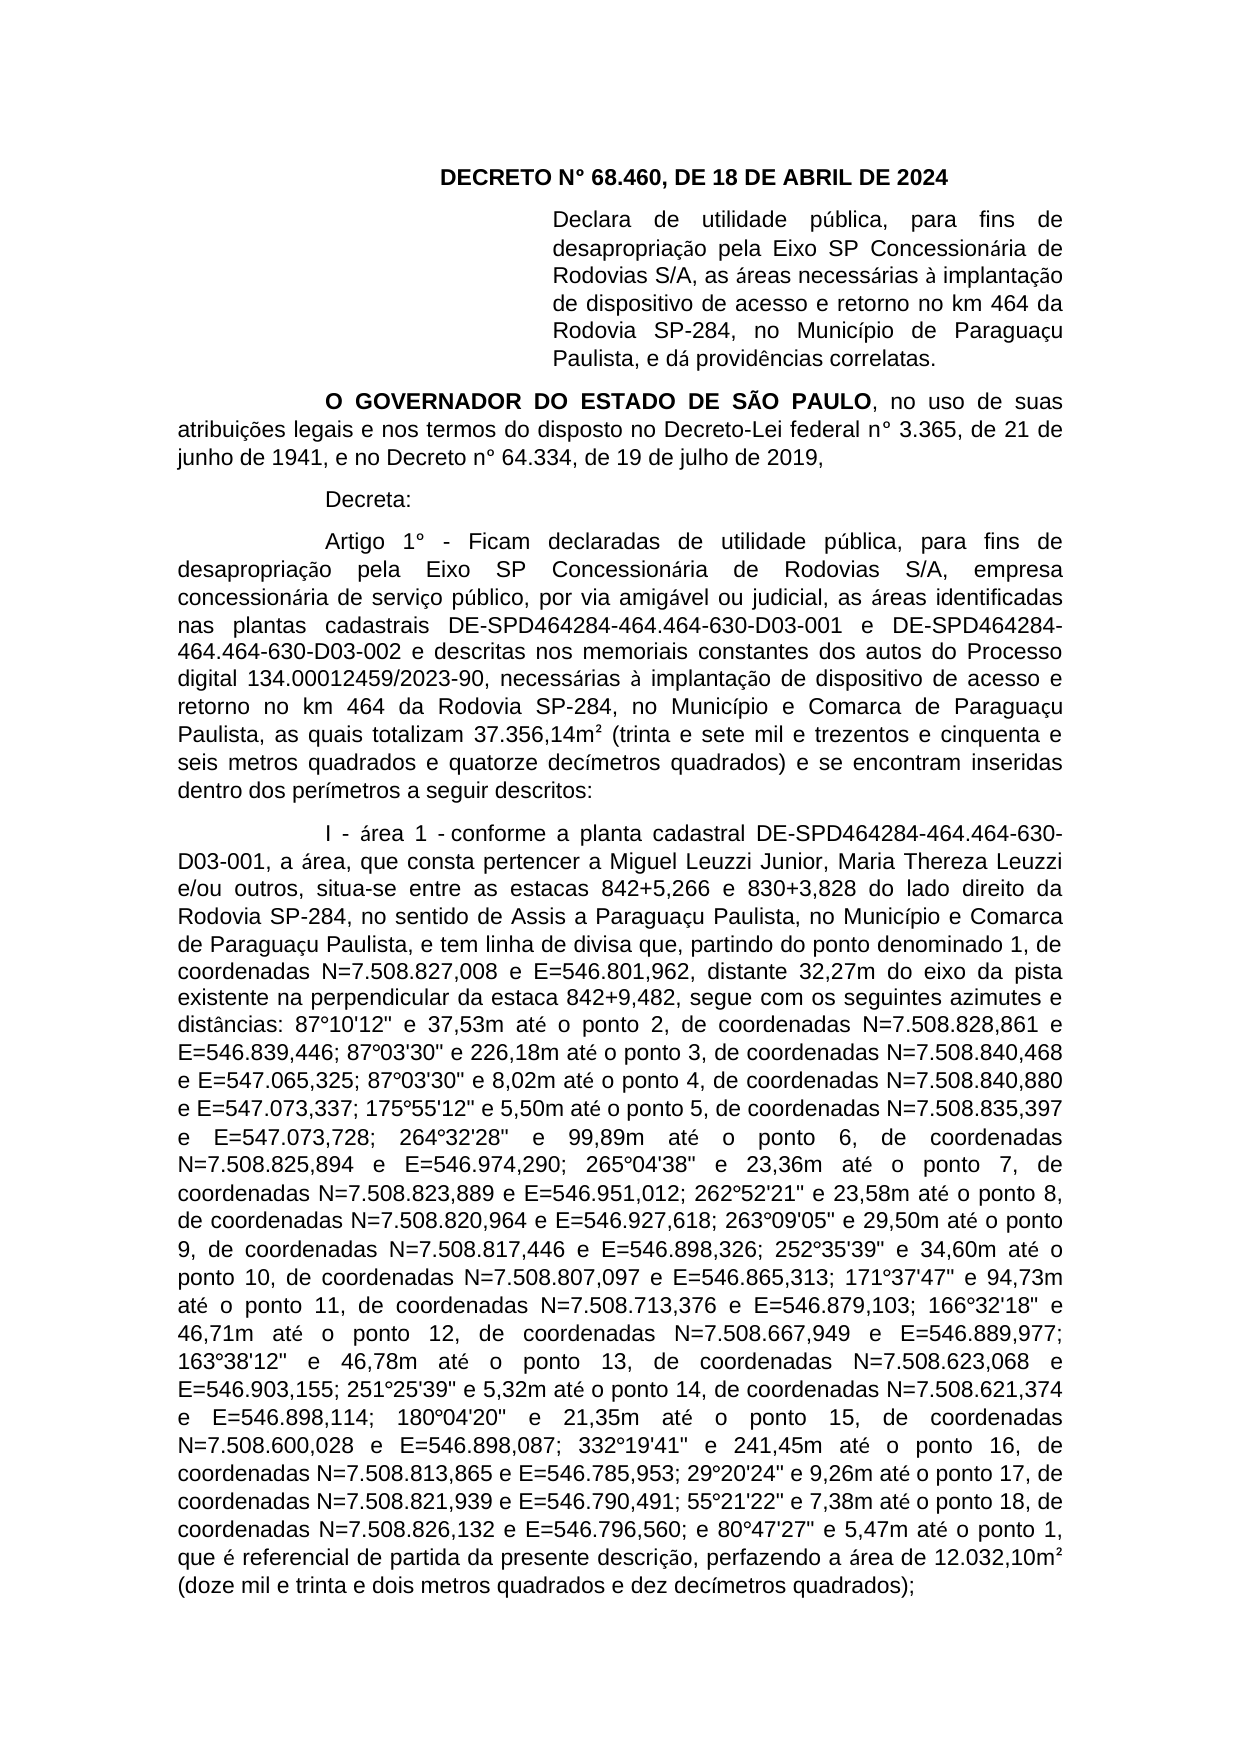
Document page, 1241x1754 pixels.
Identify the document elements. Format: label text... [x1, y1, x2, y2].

text DECRETO Nº 68.460, DE 18 DE ABRIL DE 2024 [177, 163, 1063, 191]
text O GOVERNADOR DO ESTADO DE SÃO PAULO, no uso de suas atribuições legais e nos termos do disposto no Decreto-Lei federal nº 3.365, de 21 de junho de 1941, e no Decreto nº 64.334, de 19 de julho de 2019, [177, 387, 1063, 471]
text Artigo 1º - Ficam declaradas de utilidade pública, para fins de desapropriação pela Eixo SP Concessionária de Rodovias S/A, empresa concessionária de serviço público, por via amigável ou judicial, as áreas identificadas nas plantas cadastrais DE-SPD464284-464.464-630-D03-001 e DE-SPD464284-464.464-630-D03-002 e descritas nos memoriais constantes dos autos do Processo digital 134.00012459/2023-90, necessárias à implantação de dispositivo de acesso e retorno no km 464 da Rodovia SP-284, no Município e Comarca de Paraguaçu Paulista, as quais totalizam 37.356,14m² (trinta e sete mil e trezentos e cinquenta e seis metros quadrados e quatorze decímetros quadrados) e se encontram inseridas dentro dos perímetros a seguir descritos: [177, 527, 1063, 804]
text Declara de utilidade pública, para fins de desapropriação pela Eixo SP Concessionária de Rodovias S/A, as áreas necessárias à implantação de dispositivo de acesso e retorno no km 464 da Rodovia SP-284, no Município de Paraguaçu Paulista, e dá providências correlatas. [552, 206, 1063, 372]
text Decreta: [177, 486, 1063, 512]
text I - área 1 - conforme a planta cadastral DE-SPD464284-464.464-630-D03-001, a área, que consta pertencer a Miguel Leuzzi Junior, Maria Thereza Leuzzi e/ou outros, situa-se entre as estacas 842+5,266 e 830+3,828 do lado direito da Rodovia SP-284, no sentido de Assis a Paraguaçu Paulista, no Município e Comarca de Paraguaçu Paulista, e tem linha de divisa que, partindo do ponto denominado 1, de coordenadas N=7.508.827,008 e E=546.801,962, distante 32,27m do eixo da pista existente na perpendicular da estaca 842+9,482, segue com os seguintes azimutes e distâncias: 87°10'12" e 37,53m até o ponto 2, de coordenadas N=7.508.828,861 e E=546.839,446; 87°03'30" e 226,18m até o ponto 3, de coordenadas N=7.508.840,468 e E=547.065,325; 87°03'30" e 8,02m até o ponto 4, de coordenadas N=7.508.840,880 e E=547.073,337; 175°55'12" e 5,50m até o ponto 5, de coordenadas N=7.508.835,397 e E=547.073,728; 264°32'28" e 99,89m até o ponto 6, de coordenadas N=7.508.825,894 e E=546.974,290; 265°04'38" e 23,36m até o ponto 7, de coordenadas N=7.508.823,889 e E=546.951,012; 262°52'21" e 23,58m até o ponto 8, de coordenadas N=7.508.820,964 e E=546.927,618; 263°09'05" e 29,50m até o ponto 9, de coordenadas N=7.508.817,446 e E=546.898,326; 252°35'39" e 34,60m até o ponto 10, de coordenadas N=7.508.807,097 e E=546.865,313; 171°37'47" e 94,73m até o ponto 11, de coordenadas N=7.508.713,376 e E=546.879,103; 166°32'18" e 46,71m até o ponto 12, de coordenadas N=7.508.667,949 e E=546.889,977; 163°38'12" e 46,78m até o ponto 13, de coordenadas N=7.508.623,068 e E=546.903,155; 251°25'39" e 5,32m até o ponto 14, de coordenadas N=7.508.621,374 e E=546.898,114; 180°04'20" e 21,35m até o ponto 15, de coordenadas N=7.508.600,028 e E=546.898,087; 332°19'41" e 241,45m até o ponto 16, de coordenadas N=7.508.813,865 e E=546.785,953; 29°20'24" e 9,26m até o ponto 17, de coordenadas N=7.508.821,939 e E=546.790,491; 55°21'22" e 7,38m até o ponto 18, de coordenadas N=7.508.826,132 e E=546.796,560; e 80°47'27" e 5,47m até o ponto 1, que é referencial de partida da presente descrição, perfazendo a área de 12.032,10m² (doze mil e trinta e dois metros quadrados e dez decímetros quadrados); [177, 819, 1063, 1599]
